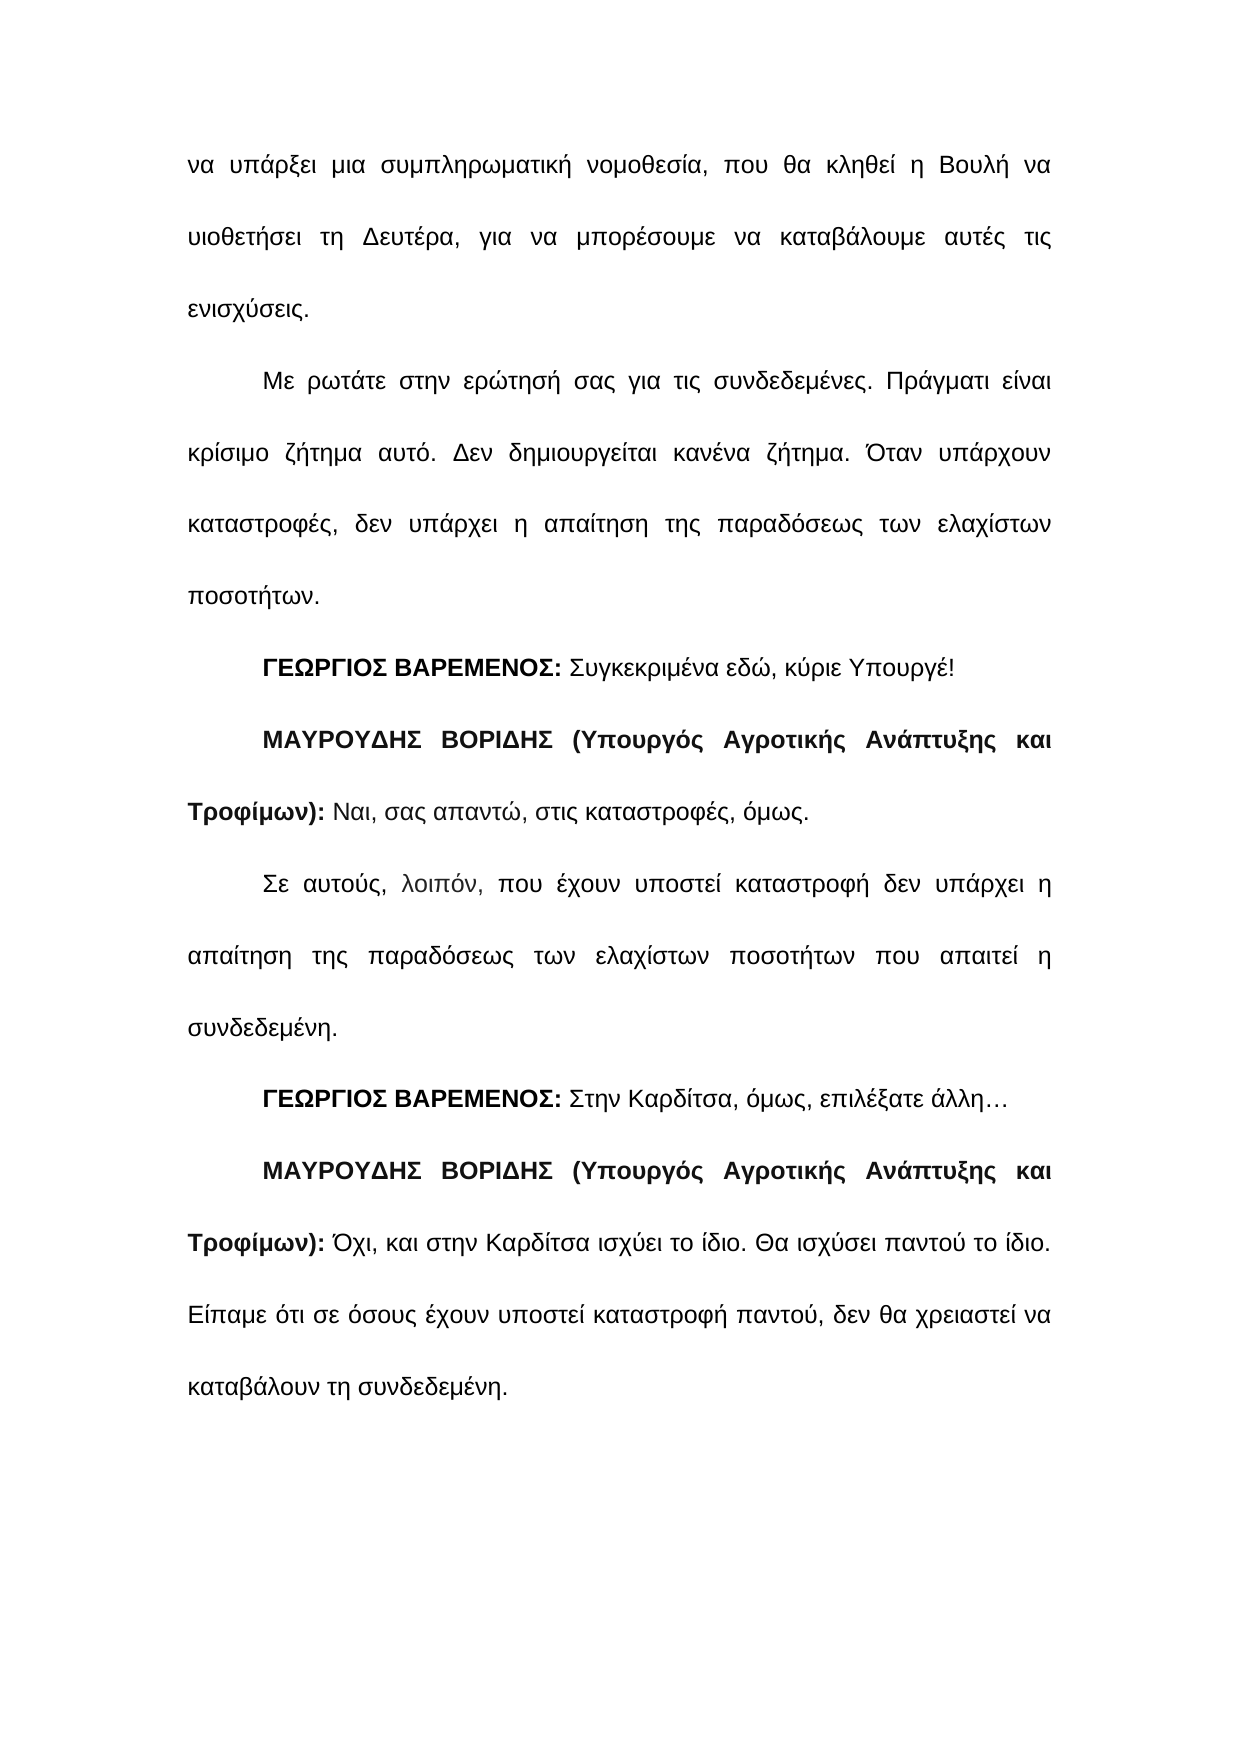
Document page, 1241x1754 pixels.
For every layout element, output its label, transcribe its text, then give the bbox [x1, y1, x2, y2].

text ΜΑΥΡΟΥΔΗΣ ΒΟΡΙΔΗΣ (Υπουργός Αγροτικής Ανάπτυξης και Τροφίμων): Όχι, και στην Καρδίτσα ισχύει το ίδιο. Θα ισχύσει παντού το ίδιο. Είπαμε ότι σε όσους έχουν υποστεί καταστροφή παντού, δεν θα χρειαστεί να καταβάλουν τη συνδεδεμένη. [187, 1156, 1053, 1401]
text ΓΕΩΡΓΙΟΣ ΒΑΡΕΜΕΝΟΣ: Στην Καρδίτσα, όμως, επιλέξατε άλλη… [187, 1084, 1053, 1113]
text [187, 150, 1053, 322]
text ΓΕΩΡΓΙΟΣ ΒΑΡΕΜΕΝΟΣ: Συγκεκριμένα εδώ, κύριε Υπουργέ! [187, 653, 1053, 682]
text ΜΑΥΡΟΥΔΗΣ ΒΟΡΙΔΗΣ (Υπουργός Αγροτικής Ανάπτυξης και Τροφίμων): Ναι, σας απαντώ, στις καταστροφές, όμως. [187, 725, 1053, 826]
text Σε αυτούς, λοιπόν, που έχουν υποστεί καταστροφή δεν υπάρχει η απαίτηση της παραδόσεως των ελαχίστων ποσοτήτων που απαιτεί η συνδεδεμένη. [187, 869, 1053, 1041]
text Με ρωτάτε στην ερώτησή σας για τις συνδεδεμένες. Πράγματι είναι κρίσιμο ζήτημα αυτό. Δεν δημιουργείται κανένα ζήτημα. Όταν υπάρχουν καταστροφές, δεν υπάρχει η απαίτηση της παραδόσεως των ελαχίστων ποσοτήτων. [187, 366, 1053, 610]
